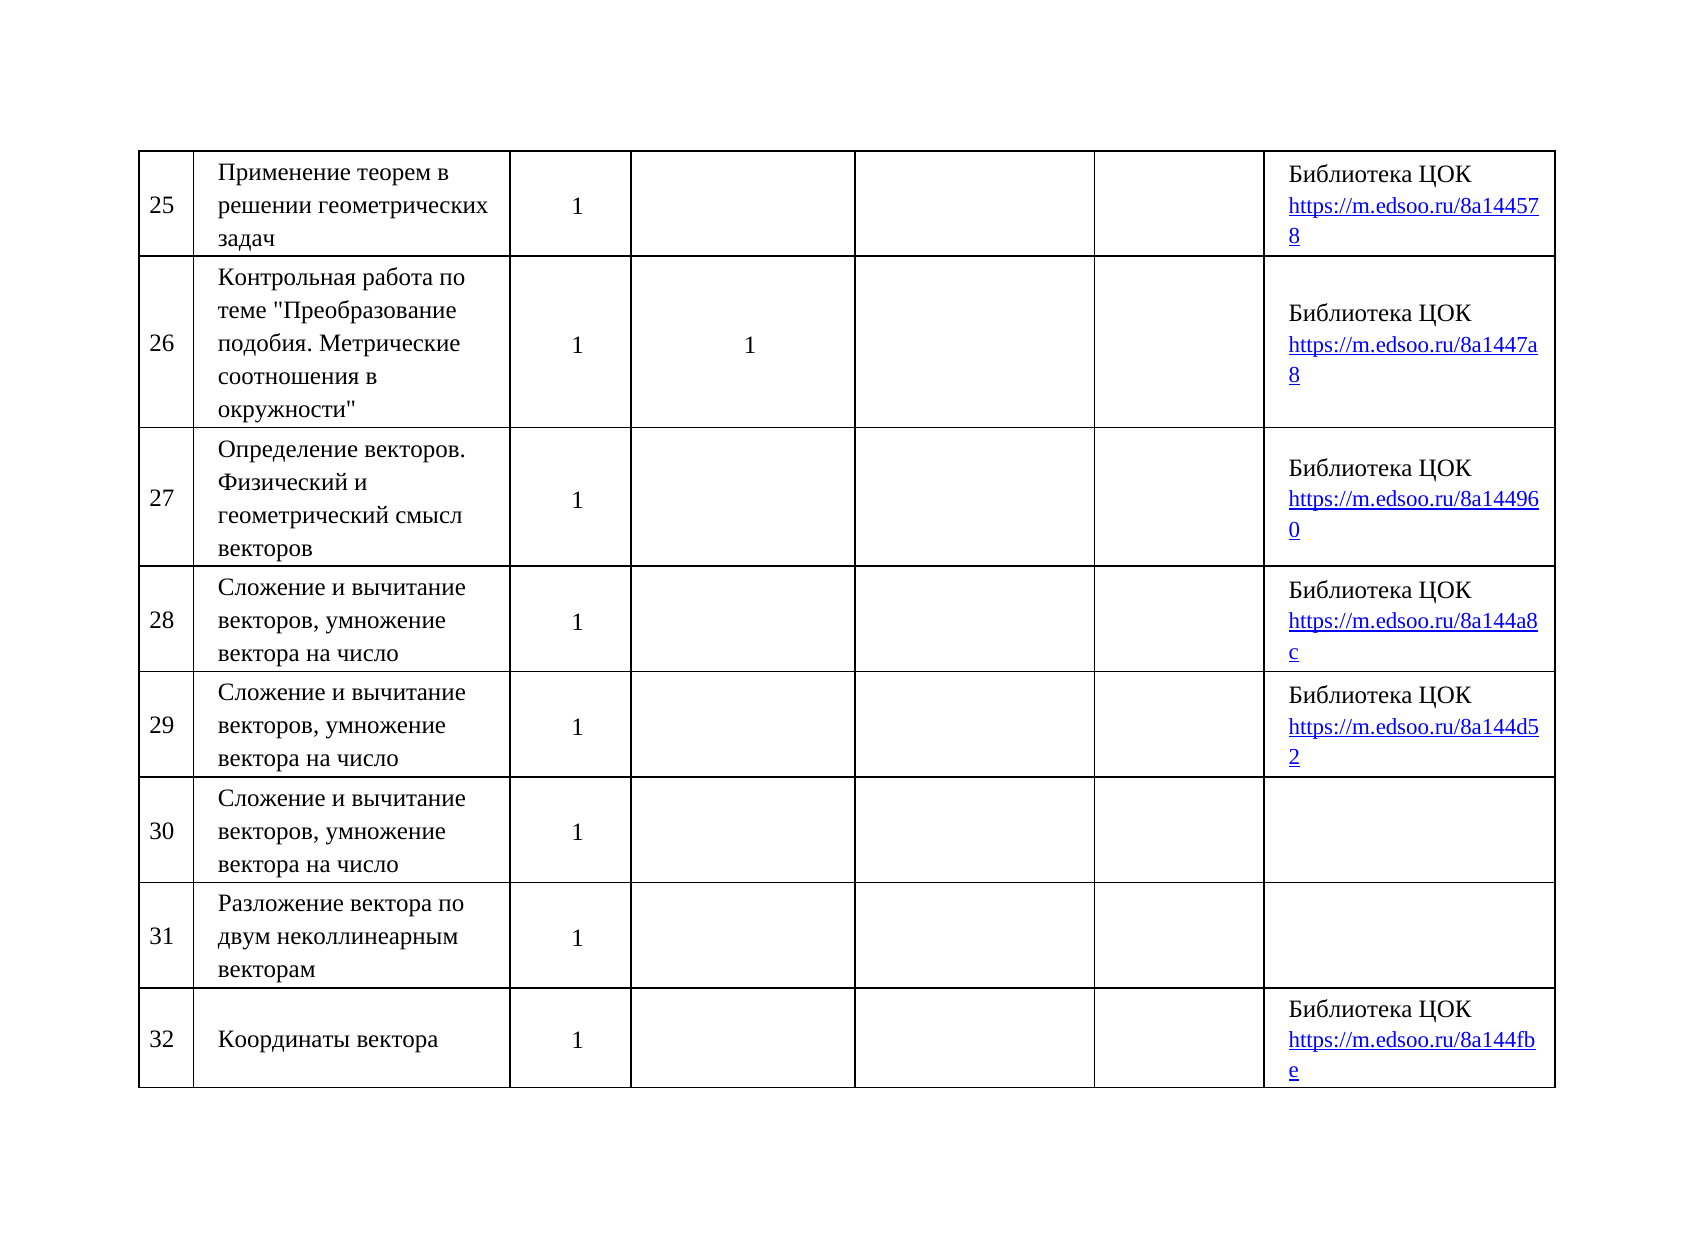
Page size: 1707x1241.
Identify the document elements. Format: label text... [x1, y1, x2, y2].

table_cell [856, 428, 1094, 565]
table_cell [632, 883, 854, 987]
table_cell [1095, 152, 1263, 255]
table_cell 26 [140, 257, 193, 427]
table_cell 28 [140, 567, 193, 671]
table_cell 32 [140, 989, 193, 1087]
table_cell [1095, 567, 1263, 671]
table_cell [632, 778, 854, 882]
table_cell Библиотека ЦОК https://m.edsoo.ru/8a144d52 [1265, 672, 1554, 776]
table_cell [856, 883, 1094, 987]
table_cell 29 [140, 672, 193, 776]
table_cell 27 [140, 428, 193, 565]
table_cell 1 [511, 152, 630, 255]
table_cell Библиотека ЦОК https://m.edsoo.ru/8a144578 [1265, 152, 1554, 255]
table_cell 31 [140, 883, 193, 987]
table_cell Сложение и вычитание векторов, умножение вектора на число [194, 778, 509, 882]
table_cell Контрольная работа по теме "Преобразование подобия. Метрические соотношения в окружности" [194, 257, 509, 427]
table_cell 1 [511, 989, 630, 1087]
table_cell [194, 152, 509, 255]
table_cell [1095, 428, 1263, 565]
table_cell [632, 152, 854, 255]
table_cell [856, 989, 1094, 1087]
table_cell 1 [511, 672, 630, 776]
table_cell [632, 989, 854, 1087]
table_cell 1 [511, 567, 630, 671]
table_cell [632, 428, 854, 565]
table_cell [1095, 778, 1263, 882]
table_cell Сложение и вычитание векторов, умножение вектора на число [194, 672, 509, 776]
table_cell 25 [140, 152, 193, 255]
table_cell [1095, 989, 1263, 1087]
table_cell [856, 778, 1094, 882]
table_cell Библиотека ЦОК https://m.edsoo.ru/8a144fbe [1265, 989, 1554, 1087]
table_cell Координаты вектора [194, 989, 509, 1087]
table_cell [1095, 672, 1263, 776]
table_cell [856, 257, 1094, 427]
table_cell 1 [632, 257, 854, 427]
table_cell [632, 567, 854, 671]
table_cell 1 [511, 883, 630, 987]
table_cell [1265, 883, 1554, 987]
table_cell Сложение и вычитание векторов, умножение вектора на число [194, 567, 509, 671]
table_cell [856, 152, 1094, 255]
table_cell [856, 672, 1094, 776]
table_cell Библиотека ЦОК https://m.edsoo.ru/8a1447a8 [1265, 257, 1554, 427]
table_cell 1 [511, 257, 630, 427]
table_cell 30 [140, 778, 193, 882]
table_cell Разложение вектора по двум неколлинеарным векторам [194, 883, 509, 987]
table_cell [1095, 257, 1263, 427]
table_cell Библиотека ЦОК https://m.edsoo.ru/8a144960 [1265, 428, 1554, 565]
table_cell [1095, 883, 1263, 987]
table_cell [856, 567, 1094, 671]
table_cell Библиотека ЦОК https://m.edsoo.ru/8a144a8c [1265, 567, 1554, 671]
table_cell Определение векторов. Физический и геометрический смысл векторов [194, 428, 509, 565]
table_cell [632, 672, 854, 776]
table_cell 1 [511, 428, 630, 565]
table_cell 1 [511, 778, 630, 882]
table_cell [1265, 778, 1554, 882]
